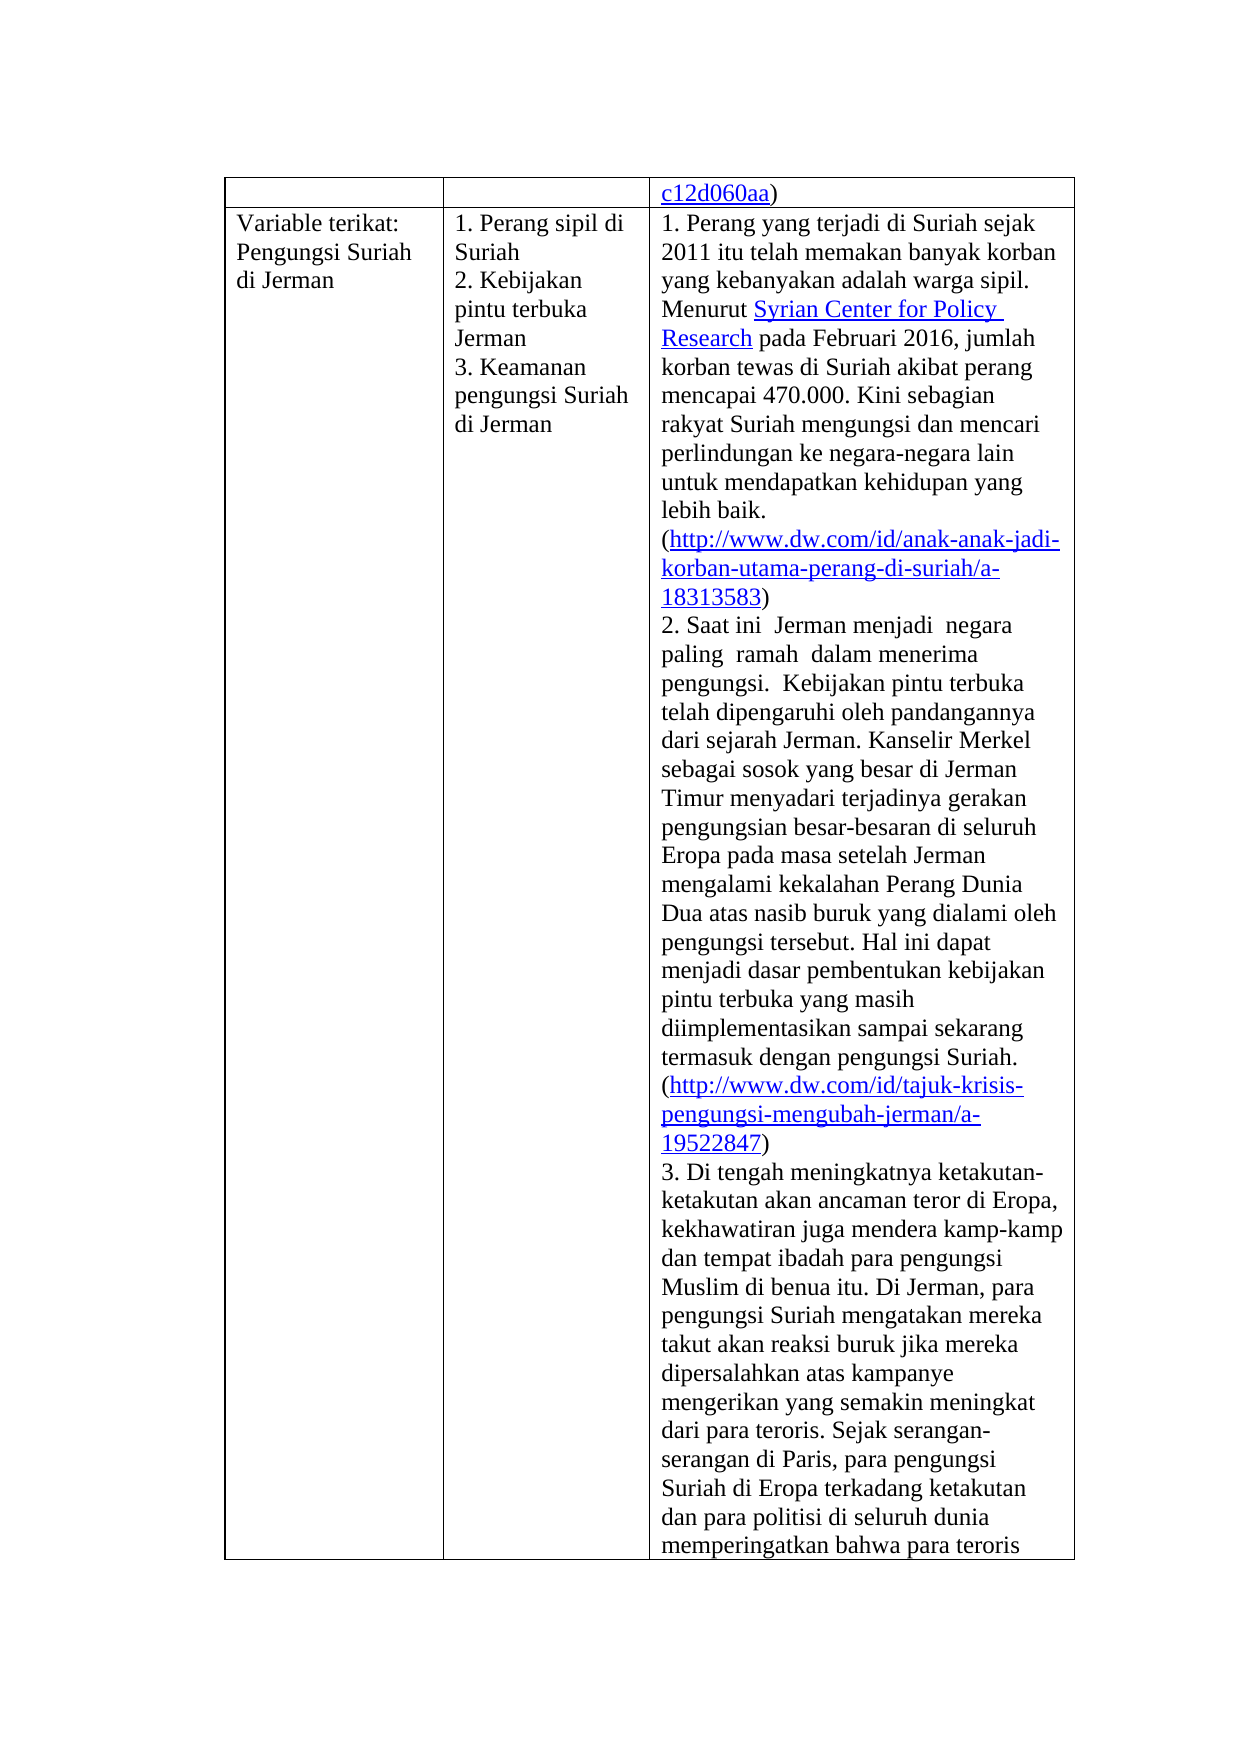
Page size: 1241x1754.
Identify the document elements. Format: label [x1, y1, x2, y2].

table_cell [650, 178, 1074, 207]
table_cell [444, 178, 649, 207]
table_cell [444, 208, 649, 1559]
table_cell [650, 208, 1074, 1559]
table_cell [226, 208, 443, 1559]
table_cell [226, 178, 443, 207]
